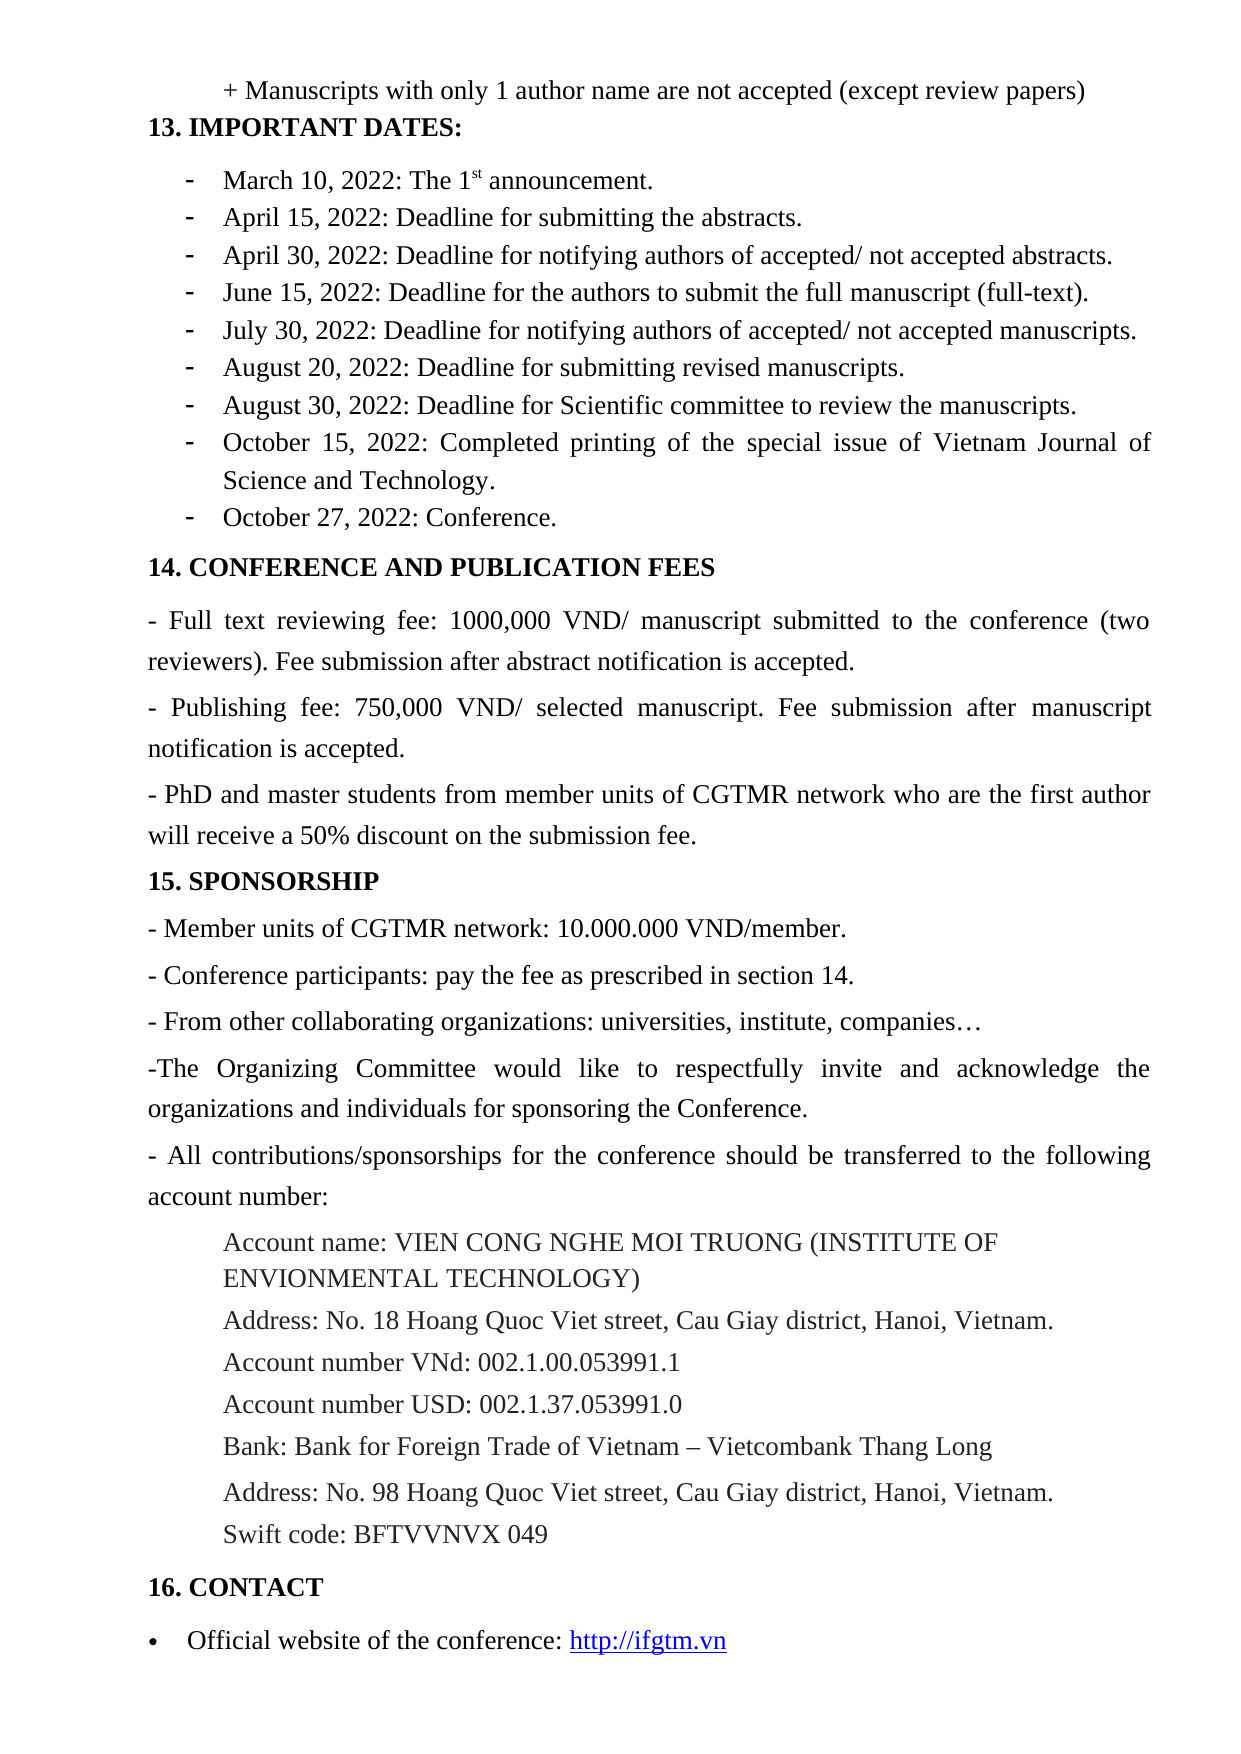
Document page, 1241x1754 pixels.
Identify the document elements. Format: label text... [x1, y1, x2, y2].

text 13. IMPORTANT DATES: [148, 111, 1152, 142]
text -The Organizing Committee would like to respectfully invite and acknowledge the organizations and individuals for sponsoring the Conference. [148, 1052, 1152, 1124]
text - PhD and master students from member units of CGTMR network who are the first author will receive a 50% discount on the submission fee. [148, 778, 1152, 850]
text Swift code: BFTVVNVX 049 [148, 1518, 1152, 1550]
list August 30, 2022: Deadline for Scientific committee to review the manuscripts. [185, 389, 1152, 420]
text Address: No. 18 Hoang Quoc Viet street, Cau Giay district, Hanoi, Vietnam. [223, 1304, 1152, 1335]
text 16. CONTACT [148, 1571, 1152, 1603]
list June 15, 2022: Deadline for the authors to submit the full manuscript (full-text). [185, 277, 1152, 308]
list April 15, 2022: Deadline for submitting the abstracts. [185, 202, 1152, 233]
text Account name: VIEN CONG NGHE MOI TRUONG (INSTITUTE OF ENVIONMENTAL TECHNOLOGY) [223, 1226, 1152, 1293]
list Official website of the conference: http://ifgtm.vn [149, 1624, 1152, 1656]
list July 30, 2022: Deadline for notifying authors of accepted/ not accepted manuscripts. [185, 314, 1152, 345]
text Bank: Bank for Foreign Trade of Vietnam – Vietcombank Thang Long [223, 1430, 1152, 1461]
text - All contributions/sponsorships for the conference should be transferred to the following account number: [148, 1139, 1152, 1211]
list August 20, 2022: Deadline for submitting revised manuscripts. [185, 352, 1152, 383]
text - Conference participants: pay the fee as prescribed in section 14. [148, 959, 1152, 990]
text - Full text reviewing fee: 1000,000 VND/ manuscript submitted to the conference (two reviewers). Fee submission after abstract notification is accepted. [148, 604, 1152, 676]
list October 27, 2022: Conference. [185, 501, 1152, 532]
text 15. SPONSORSHIP [148, 865, 1152, 897]
text Account number USD: 002.1.37.053991.0 [223, 1388, 1152, 1419]
text + Manuscripts with only 1 author name are not accepted (except review papers) [148, 74, 1152, 105]
list April 30, 2022: Deadline for notifying authors of accepted/ not accepted abstracts. [185, 239, 1152, 270]
text - From other collaborating organizations: universities, institute, companies… [148, 1005, 1152, 1037]
text - Publishing fee: 750,000 VND/ selected manuscript. Fee submission after manuscript notification is accepted. [148, 691, 1152, 763]
list October 15, 2022: Completed printing of the special issue of Vietnam Journal of Science and Technology. [185, 427, 1152, 495]
text Address: No. 98 Hoang Quoc Viet street, Cau Giay district, Hanoi, Vietnam. [223, 1477, 1152, 1508]
text Account number VNd: 002.1.00.053991.1 [223, 1346, 1152, 1377]
text 14. CONFERENCE AND PUBLICATION FEES [148, 551, 1152, 582]
list March 10, 2022: The 1st announcement. [185, 164, 1152, 195]
text - Member units of CGTMR network: 10.000.000 VND/member. [148, 912, 1152, 943]
